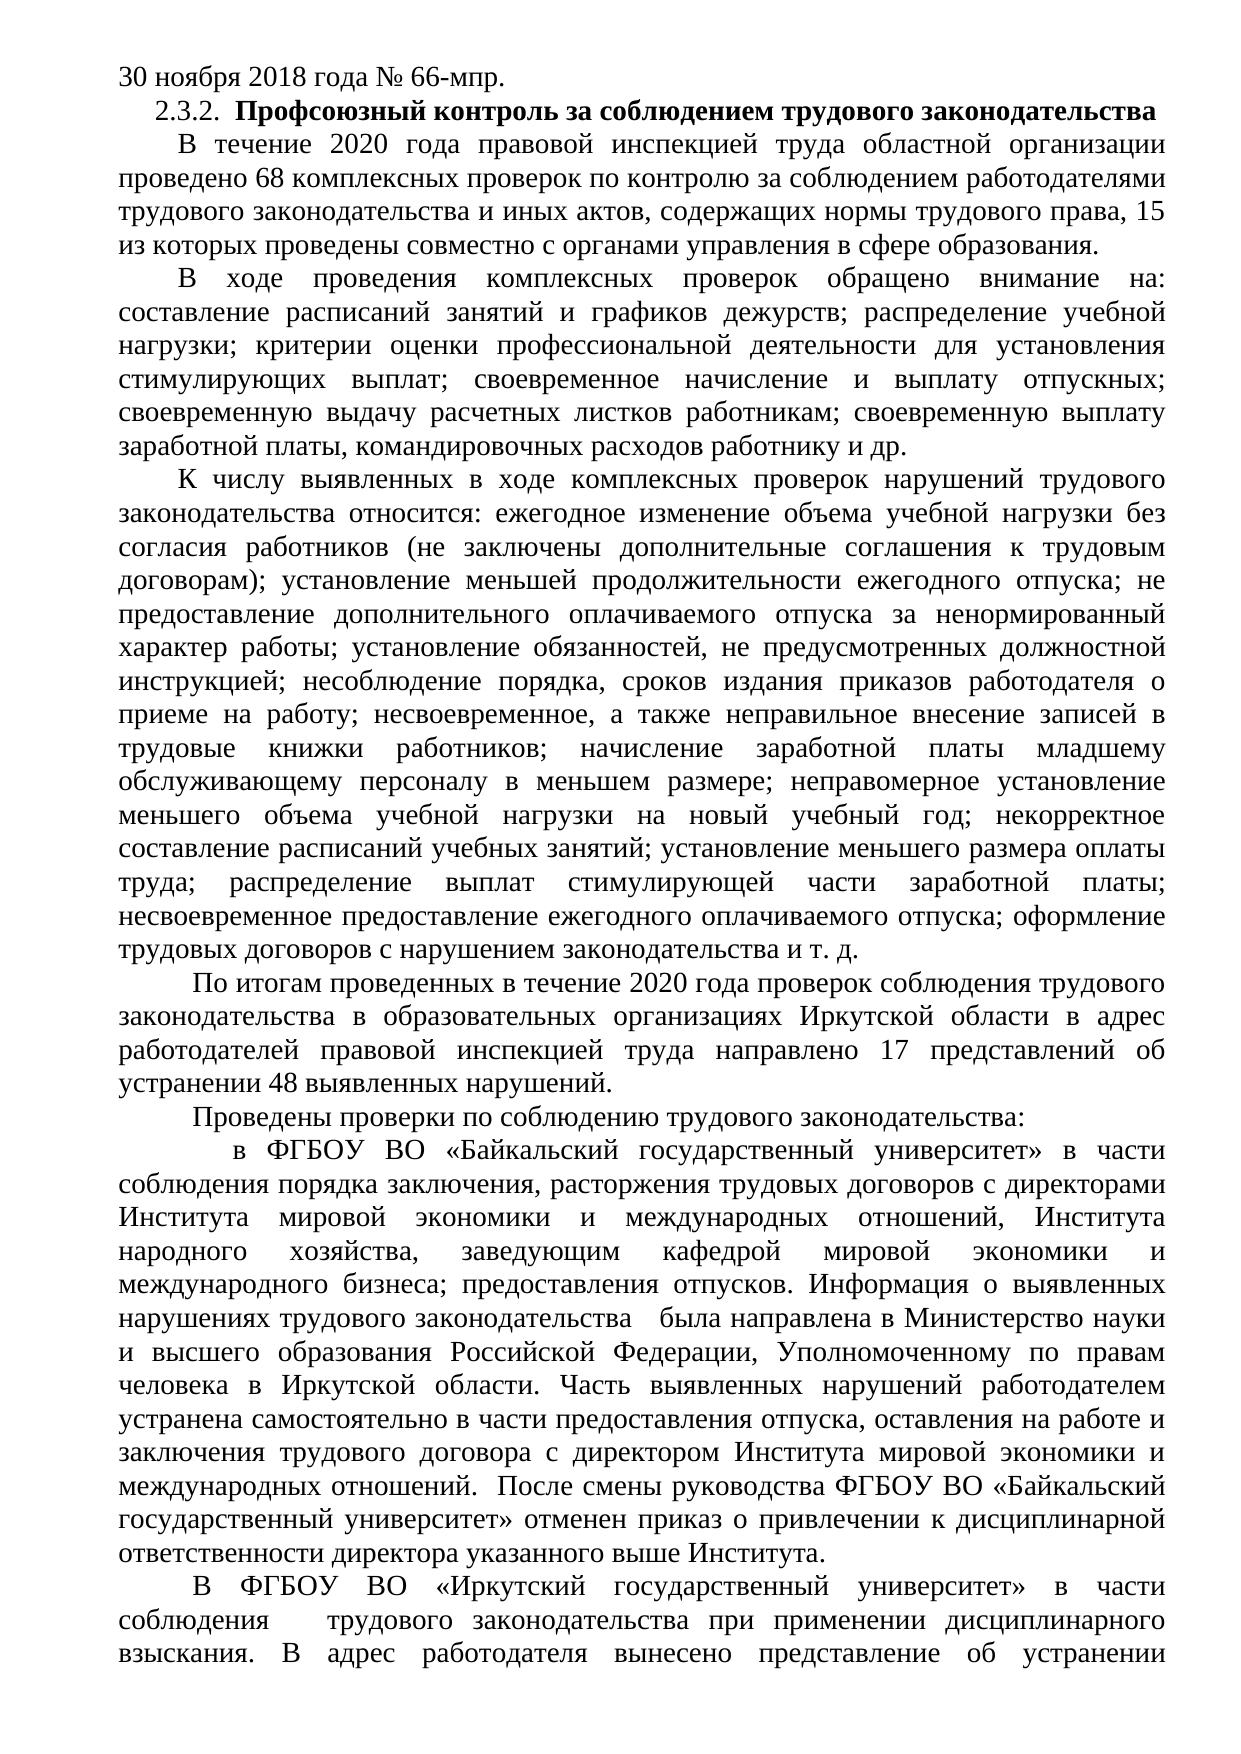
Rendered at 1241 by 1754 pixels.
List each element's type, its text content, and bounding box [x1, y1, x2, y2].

text В течение 2020 года правовой инспекцией труда областной организации проведено 68 комплексных проверок по контролю за соблюдением работодателями трудового законодательства и иных актов, содержащих нормы трудового права, 15 из которых проведены совместно с органами управления в сфере образования. [118, 126, 1167, 260]
text По итогам проведенных в течение 2020 года проверок соблюдения трудового законодательства в образовательных организациях Иркутской области в адрес работодателей правовой инспекцией труда направлено 17 представлений об устранении 48 выявленных нарушений. [118, 965, 1167, 1099]
text Проведены проверки по соблюдению трудового законодательства: [118, 1099, 1167, 1132]
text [118, 59, 1167, 93]
text 2.3.2. Профсоюзный контроль за соблюдением трудового законодательства [118, 93, 1167, 126]
text В ходе проведения комплексных проверок обращено внимание на: составление расписаний занятий и графиков дежурств; распределение учебной нагрузки; критерии оценки профессиональной деятельности для установления стимулирующих выплат; своевременное начисление и выплату отпускных; своевременную выдачу расчетных листков работникам; своевременную выплату заработной платы, командировочных расходов работнику и др. [118, 260, 1167, 462]
text в ФГБОУ ВО «Байкальский государственный университет» в части соблюдения порядка заключения, расторжения трудовых договоров с директорами Института мировой экономики и международных отношений, Института народного хозяйства, заведующим кафедрой мировой экономики и международного бизнеса; предоставления отпусков. Информация о выявленных нарушениях трудового законодательства была направлена в Министерство науки и высшего образования Российской Федерации, Уполномоченному по правам человека в Иркутской области. Часть выявленных нарушений работодателем устранена самостоятельно в части предоставления отпуска, оставления на работе и заключения трудового договора с директором Института мировой экономики и международных отношений. После смены руководства ФГБОУ ВО «Байкальский государственный университет» отменен приказ о привлечении к дисциплинарной ответственности директора указанного выше Института. [118, 1132, 1167, 1568]
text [118, 1568, 1167, 1669]
text К числу выявленных в ходе комплексных проверок нарушений трудового законодательства относится: ежегодное изменение объема учебной нагрузки без согласия работников (не заключены дополнительные соглашения к трудовым договорам); установление меньшей продолжительности ежегодного отпуска; не предоставление дополнительного оплачиваемого отпуска за ненормированный характер работы; установление обязанностей, не предусмотренных должностной инструкцией; несоблюдение порядка, сроков издания приказов работодателя о приеме на работу; несвоевременное, а также неправильное внесение записей в трудовые книжки работников; начисление заработной платы младшему обслуживающему персоналу в меньшем размере; неправомерное установление меньшего объема учебной нагрузки на новый учебный год; некорректное составление расписаний учебных занятий; установление меньшего размера оплаты труда; распределение выплат стимулирующей части заработной платы; несвоевременное предоставление ежегодного оплачиваемого отпуска; оформление трудовых договоров с нарушением законодательства и т. д. [118, 462, 1167, 965]
